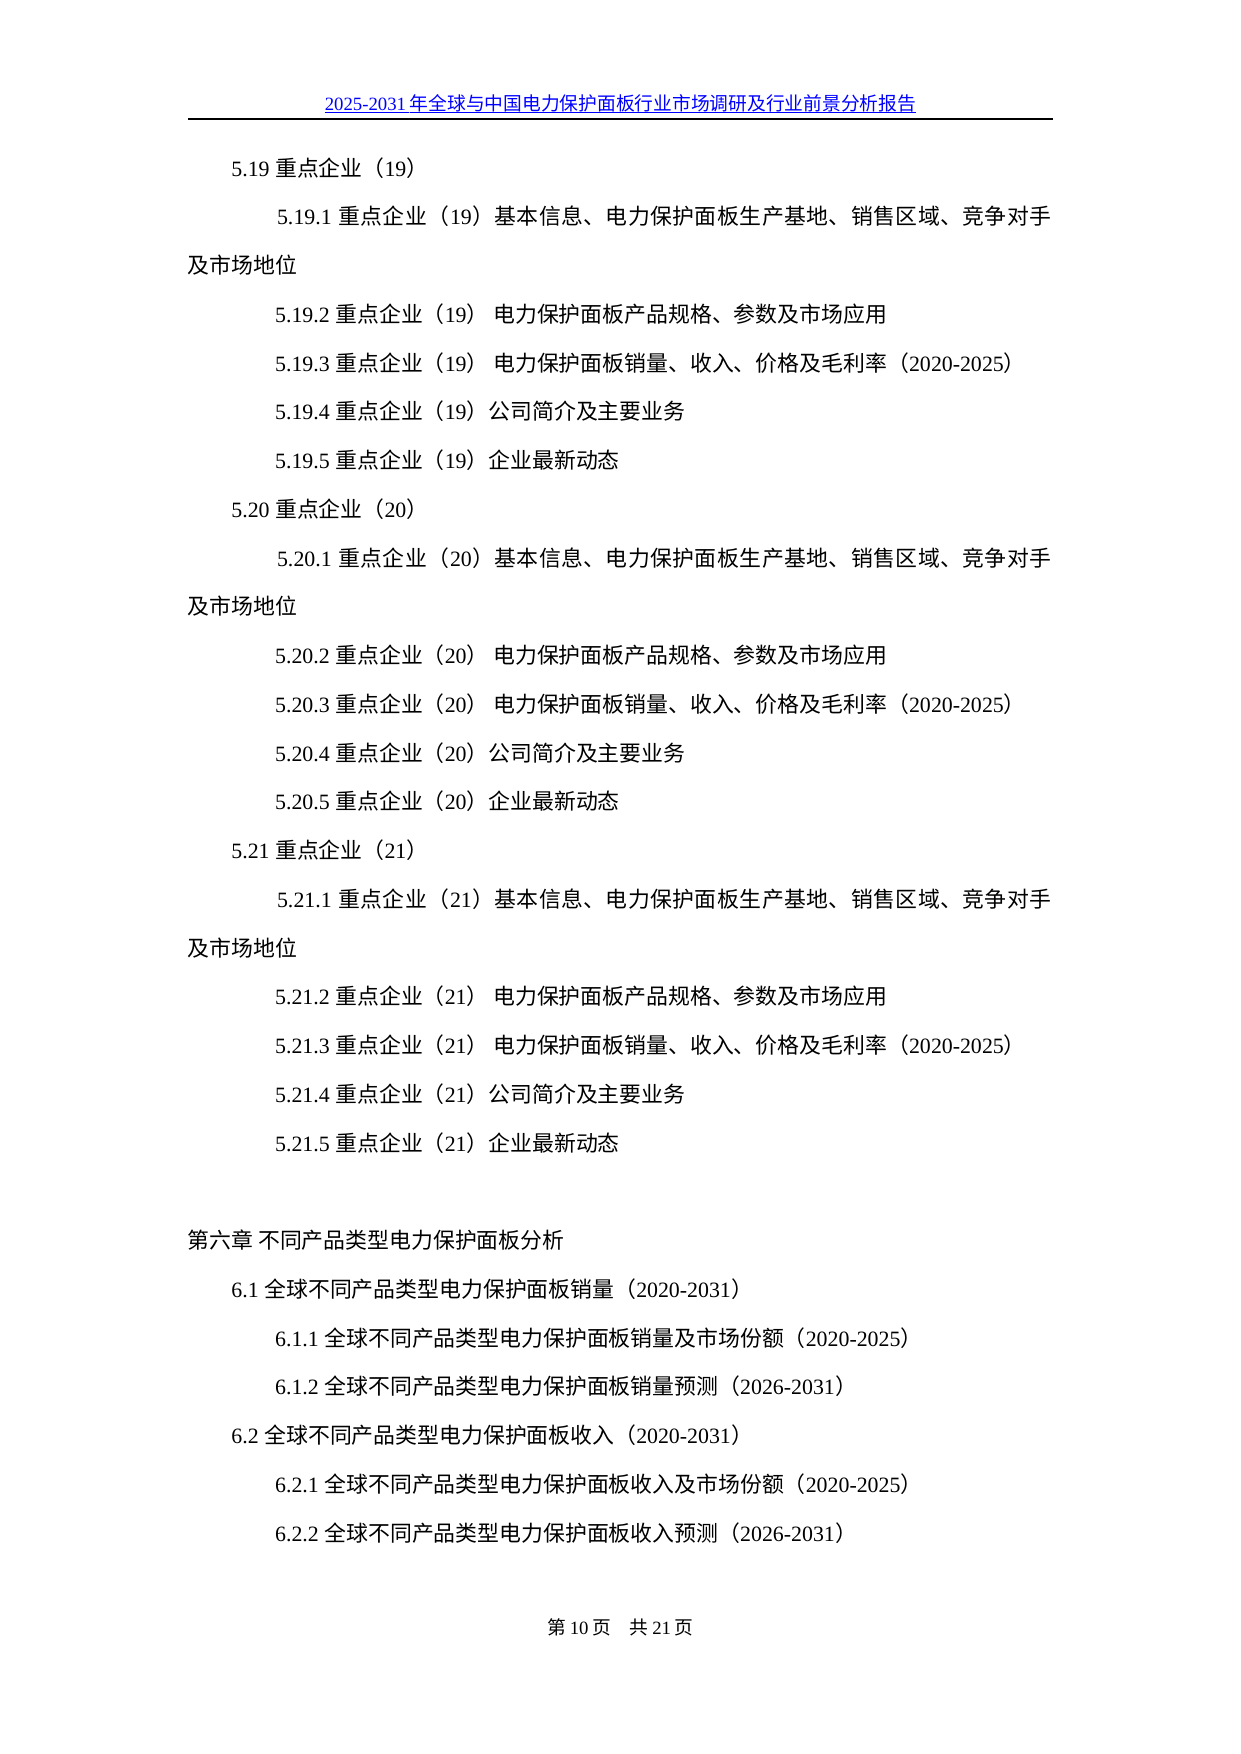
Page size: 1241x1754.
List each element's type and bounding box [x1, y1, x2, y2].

text [187, 150, 1053, 1548]
